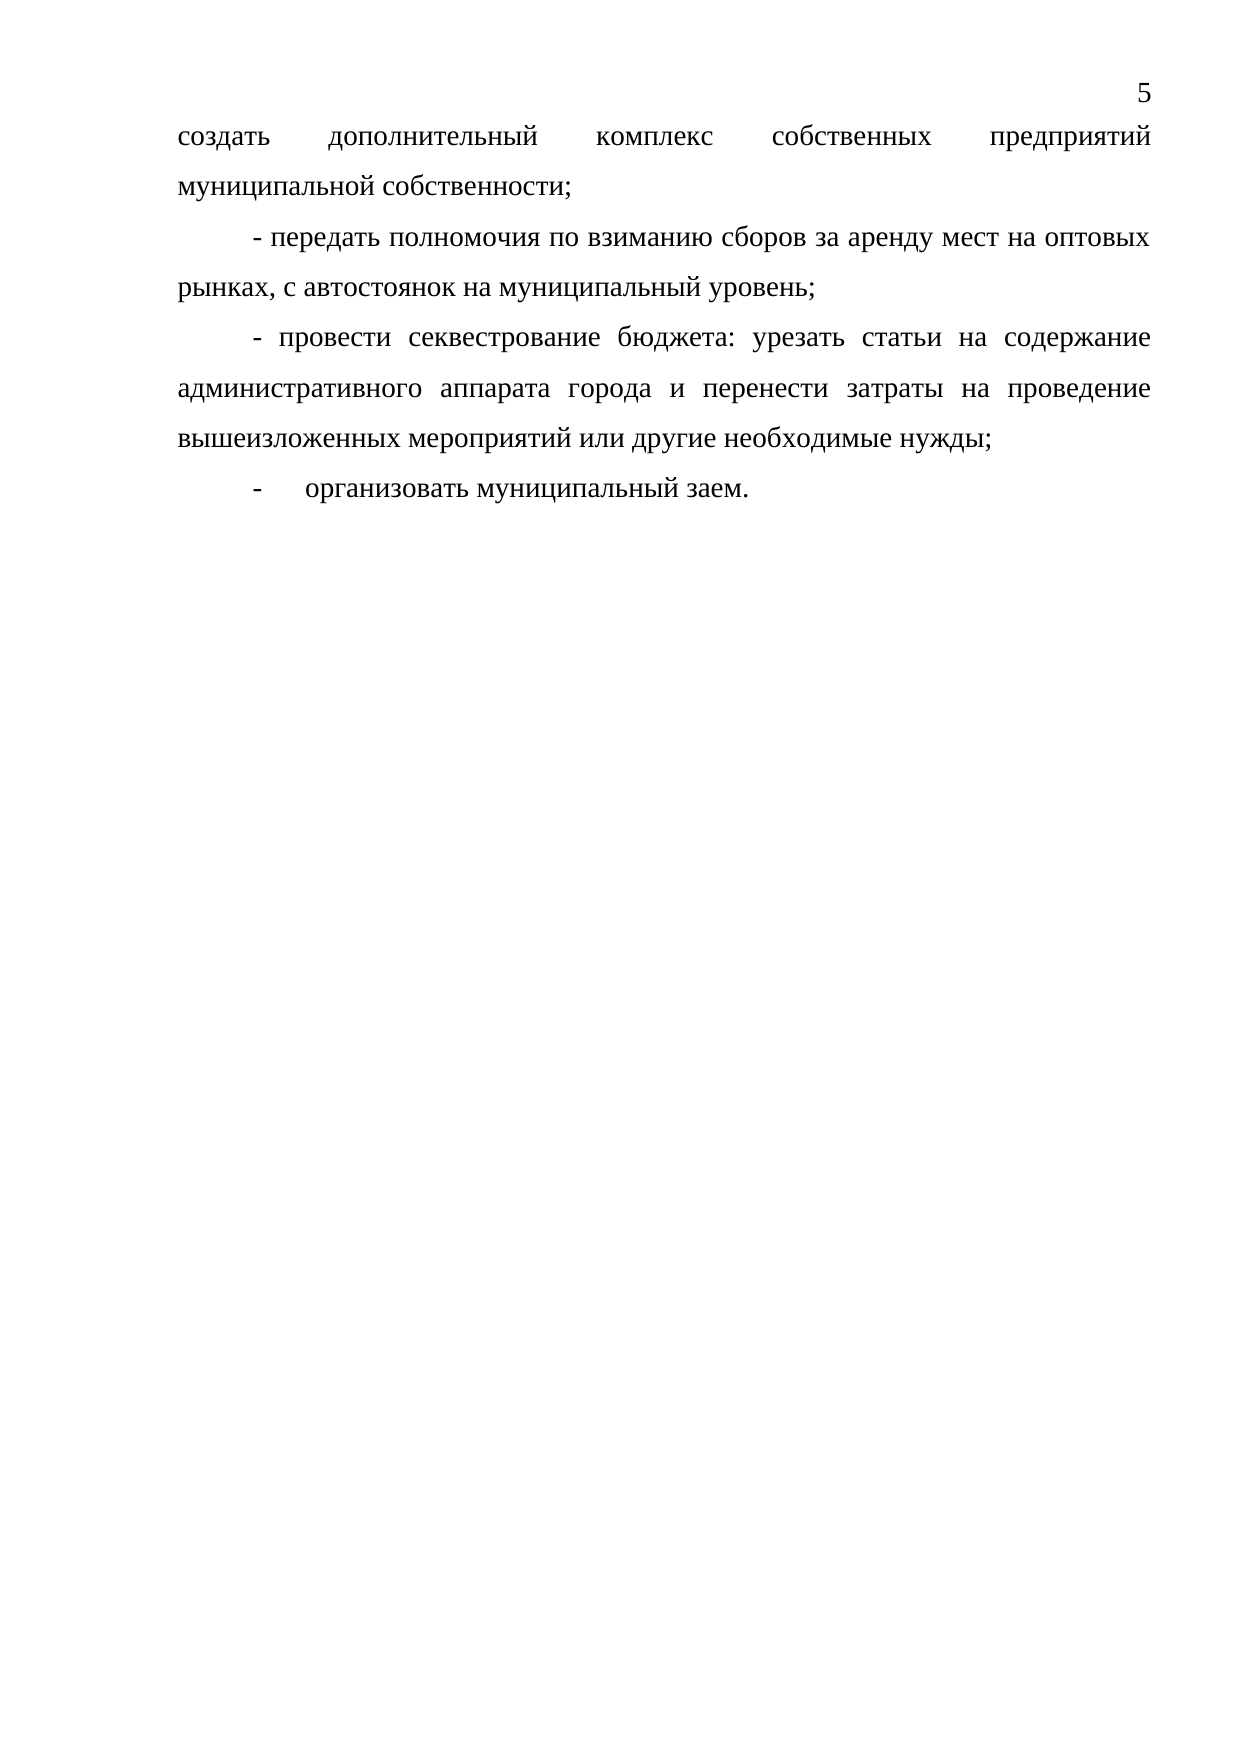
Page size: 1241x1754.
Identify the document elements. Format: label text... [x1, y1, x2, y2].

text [177, 118, 1152, 202]
list организовать муниципальный заем. [177, 470, 1152, 504]
text - передать полномочия по взиманию сборов за аренду мест на оптовых рынках, с автостоянок на муниципальный уровень; [177, 219, 1152, 303]
text - провести секвестрование бюджета: урезать статьи на содержание административного аппарата города и перенести затраты на проведение вышеизложенных мероприятий или другие необходимые нужды; [177, 319, 1152, 453]
